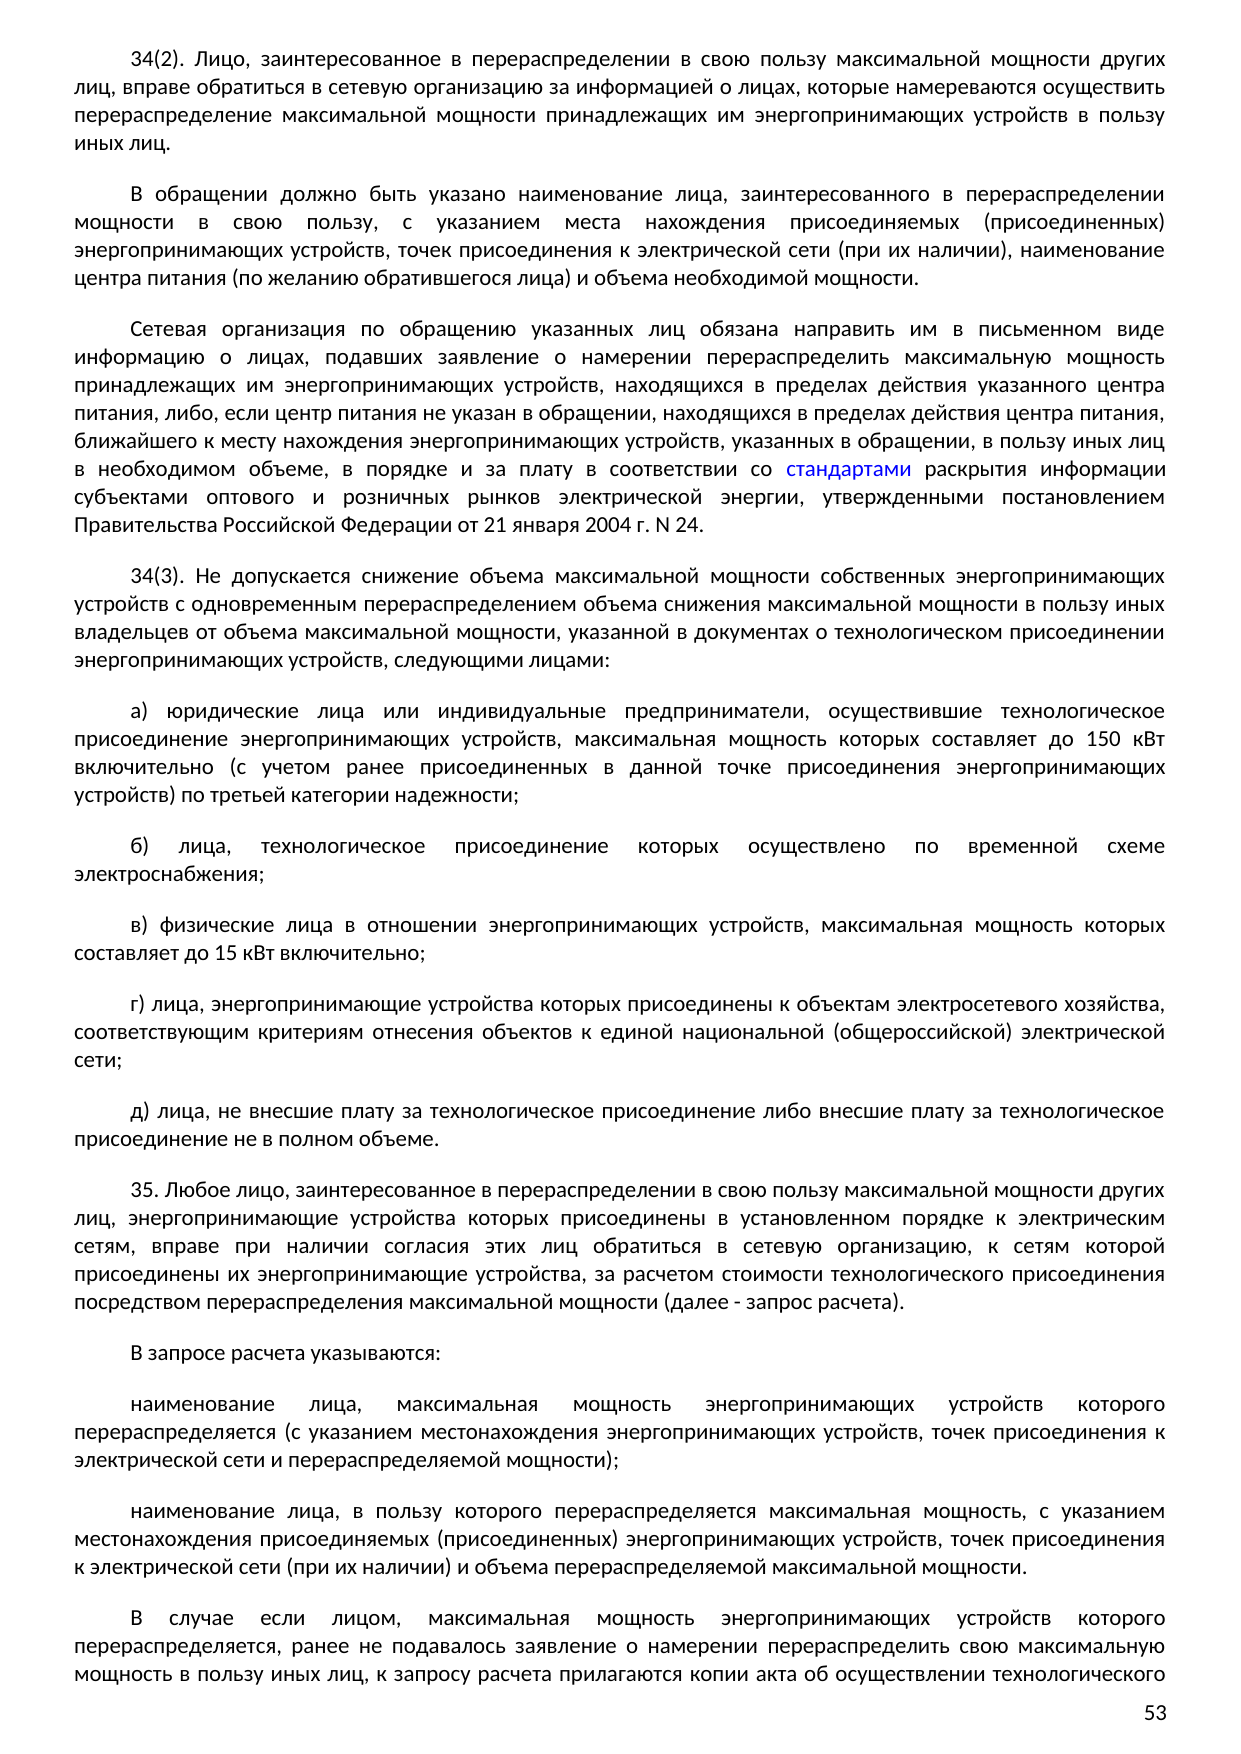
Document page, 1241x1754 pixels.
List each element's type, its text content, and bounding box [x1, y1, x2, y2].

text 35. Любое лицо, заинтересованное в перераспределении в свою пользу максимальной мощности других лиц, энергопринимающие устройства которых присоединены в установленном порядке к электрическим сетям, вправе при наличии согласия этих лиц обратиться в сетевую организацию, к сетям которой присоединены их энергопринимающие устройства, за расчетом стоимости технологического присоединения посредством перераспределения максимальной мощности (далее - запрос расчета). [74, 1175, 1167, 1315]
text В обращении должно быть указано наименование лица, заинтересованного в перераспределении мощности в свою пользу, с указанием места нахождения присоединяемых (присоединенных) энергопринимающих устройств, точек присоединения к электрической сети (при их наличии), наименование центра питания (по желанию обратившегося лица) и объема необходимой мощности. [74, 179, 1167, 291]
text 34(2). Лицо, заинтересованное в перераспределении в свою пользу максимальной мощности других лиц, вправе обратиться в сетевую организацию за информацией о лицах, которые намереваются осуществить перераспределение максимальной мощности принадлежащих им энергопринимающих устройств в пользу иных лиц. [74, 44, 1167, 156]
text наименование лица, максимальная мощность энергопринимающих устройств которого перераспределяется (с указанием местонахождения энергопринимающих устройств, точек присоединения к электрической сети и перераспределяемой мощности); [74, 1389, 1167, 1473]
text Сетевая организация по обращению указанных лиц обязана направить им в письменном виде информацию о лицах, подавших заявление о намерении перераспределить максимальную мощность принадлежащих им энергопринимающих устройств, находящихся в пределах действия указанного центра питания, либо, если центр питания не указан в обращении, находящихся в пределах действия центра питания, ближайшего к месту нахождения энергопринимающих устройств, указанных в обращении, в пользу иных лиц в необходимом объеме, в порядке и за плату в соответствии со стандартами раскрытия информации субъектами оптового и розничных рынков электрической энергии, утвержденными постановлением Правительства Российской Федерации от 21 января 2004 г. N 24. [74, 314, 1167, 538]
text В запросе расчета указываются: [74, 1338, 1167, 1366]
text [74, 1603, 1167, 1687]
text д) лица, не внесшие плату за технологическое присоединение либо внесшие плату за технологическое присоединение не в полном объеме. [74, 1096, 1167, 1152]
text г) лица, энергопринимающие устройства которых присоединены к объектам электросетевого хозяйства, соответствующим критериям отнесения объектов к единой национальной (общероссийской) электрической сети; [74, 989, 1167, 1073]
text б) лица, технологическое присоединение которых осуществлено по временной схеме электроснабжения; [74, 831, 1167, 887]
text наименование лица, в пользу которого перераспределяется максимальная мощность, с указанием местонахождения присоединяемых (присоединенных) энергопринимающих устройств, точек присоединения к электрической сети (при их наличии) и объема перераспределяемой максимальной мощности. [74, 1496, 1167, 1580]
text а) юридические лица или индивидуальные предприниматели, осуществившие технологическое присоединение энергопринимающих устройств, максимальная мощность которых составляет до 150 кВт включительно (с учетом ранее присоединенных в данной точке присоединения энергопринимающих устройств) по третьей категории надежности; [74, 696, 1167, 808]
text 34(3). Не допускается снижение объема максимальной мощности собственных энергопринимающих устройств с одновременным перераспределением объема снижения максимальной мощности в пользу иных владельцев от объема максимальной мощности, указанной в документах о технологическом присоединении энергопринимающих устройств, следующими лицами: [74, 561, 1167, 673]
text в) физические лица в отношении энергопринимающих устройств, максимальная мощность которых составляет до 15 кВт включительно; [74, 910, 1167, 966]
